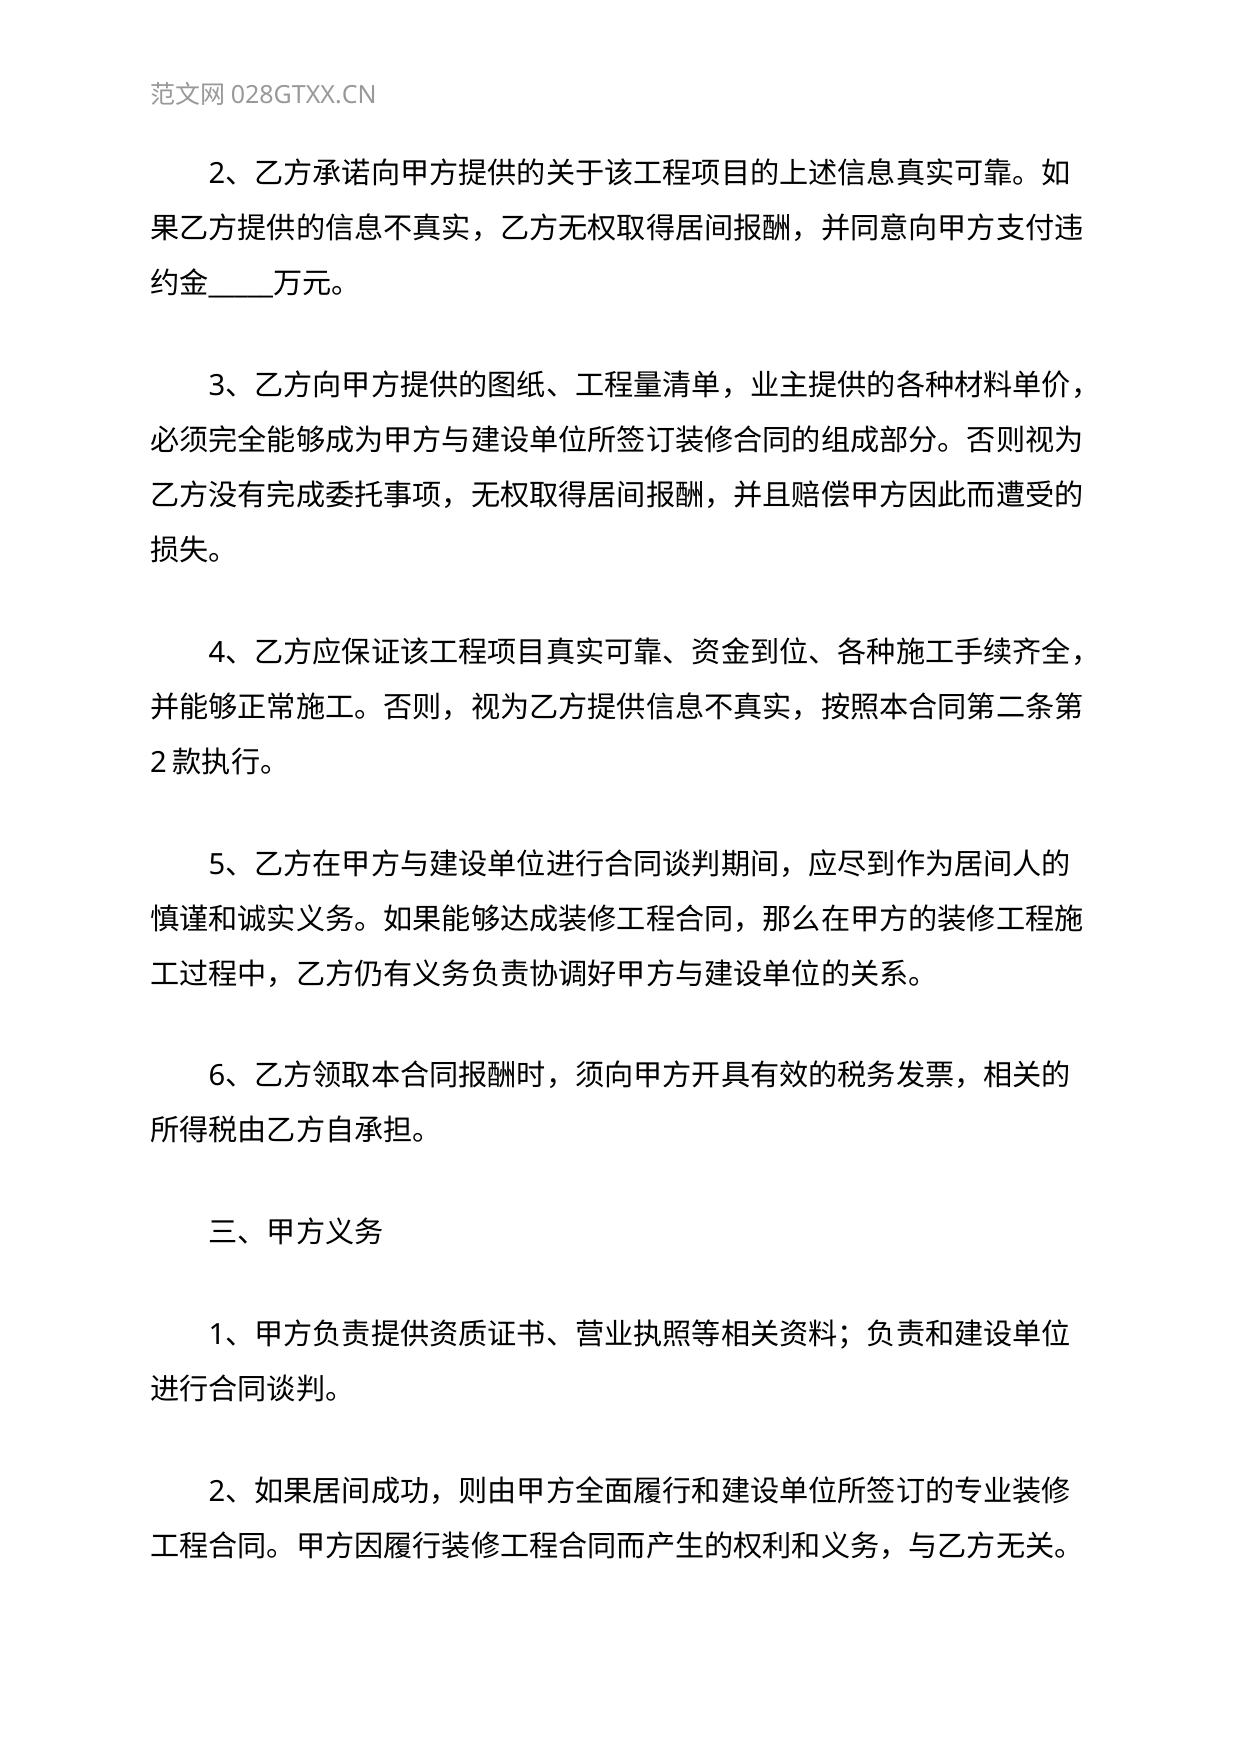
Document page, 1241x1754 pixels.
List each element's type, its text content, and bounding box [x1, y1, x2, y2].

text 3、乙方向甲方提供的图纸、工程量清单，业主提供的各种材料单价，必须完全能够成为甲方与建设单位所签订装修合同的组成部分。否则视为乙方没有完成委托事项，无权取得居间报酬，并且赔偿甲方因此而遭受的损失。 [150, 362, 1090, 569]
text 5、乙方在甲方与建设单位进行合同谈判期间，应尽到作为居间人的慎谨和诚实义务。如果能够达成装修工程合同，那么在甲方的装修工程施工过程中，乙方仍有义务负责协调好甲方与建设单位的关系。 [150, 840, 1090, 992]
text 4、乙方应保证该工程项目真实可靠、资金到位、各种施工手续齐全，并能够正常施工。否则，视为乙方提供信息不真实，按照本合同第二条第2款执行。 [150, 628, 1090, 781]
text 6、乙方领取本合同报酬时，须向甲方开具有效的税务发票，相关的所得税由乙方自承担。 [150, 1052, 1090, 1149]
text 1、甲方负责提供资质证书、营业执照等相关资料；负责和建设单位进行合同谈判。 [150, 1311, 1090, 1408]
text 2、乙方承诺向甲方提供的关于该工程项目的上述信息真实可靠。如果乙方提供的信息不真实，乙方无权取得居间报酬，并同意向甲方支付违约金_____万元。 [150, 150, 1090, 302]
text 2、如果居间成功，则由甲方全面履行和建设单位所签订的专业装修工程合同。甲方因履行装修工程合同而产生的权利和义务，与乙方无关。 [150, 1467, 1090, 1564]
text 三、甲方义务 [150, 1209, 1090, 1251]
